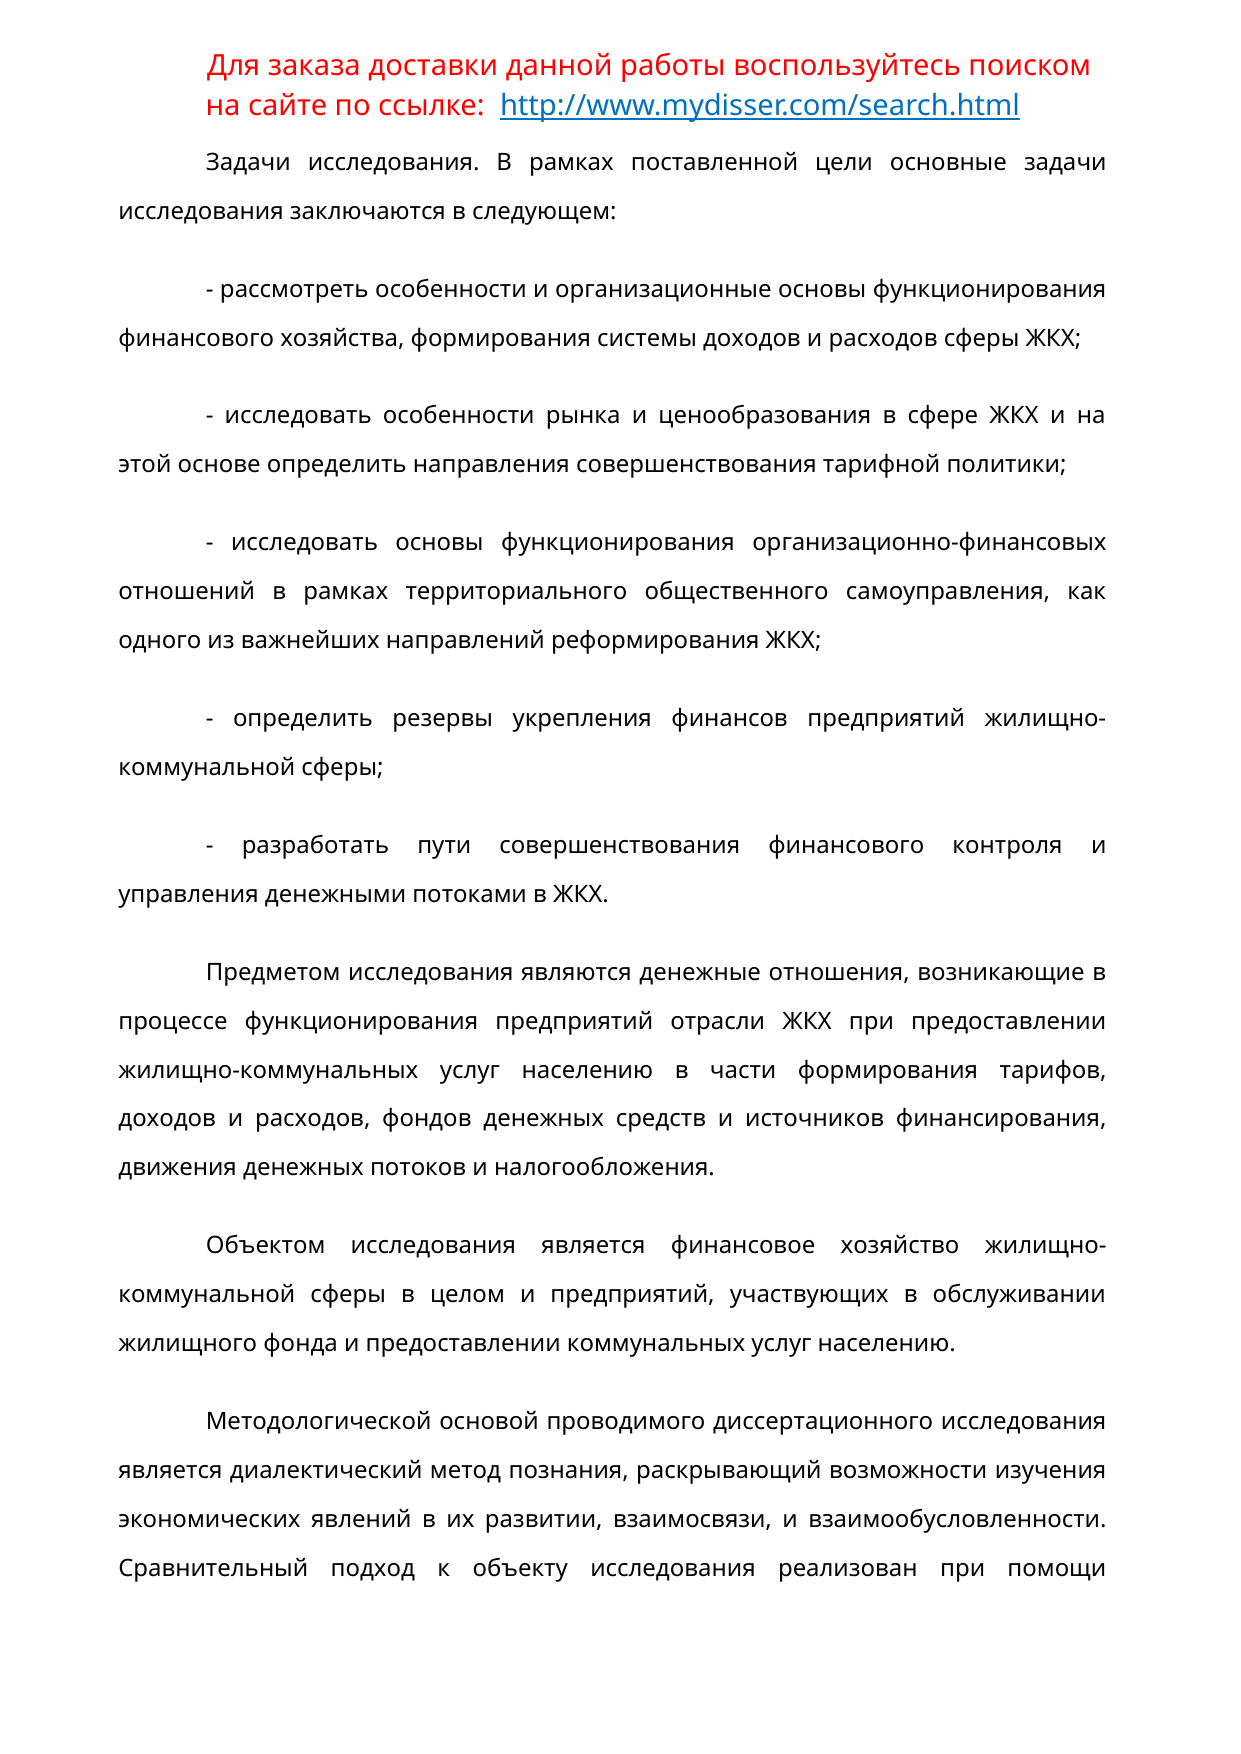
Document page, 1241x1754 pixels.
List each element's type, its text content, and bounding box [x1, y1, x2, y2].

text - разработать пути совершенствования финансового контроля и управления денежными потоками в ЖКХ. [118, 828, 1107, 909]
text - определить резервы укрепления финансов предприятий жилищно-коммунальной сферы; [118, 701, 1107, 782]
text Объектом исследования является финансовое хозяйство жилищно-коммунальной сферы в целом и предприятий, участвующих в обслуживании жилищного фонда и предоставлении коммунальных услуг населению. [118, 1228, 1107, 1358]
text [118, 1404, 1107, 1583]
text Задачи исследования. В рамках поставленной цели основные задачи исследования заключаются в следующем: [118, 144, 1107, 226]
text - исследовать особенности рынка и ценообразования в сфере ЖКХ и на этой основе определить направления совершенствования тарифной политики; [118, 398, 1107, 480]
text - исследовать основы функционирования организационно-финансовых отношений в рамках территориального общественного самоуправления, как одного из важнейших направлений реформирования ЖКХ; [118, 525, 1107, 656]
text - рассмотреть особенности и организационные основы функционирования финансового хозяйства, формирования системы доходов и расходов сферы ЖКХ; [118, 271, 1107, 353]
text Предметом исследования являются денежные отношения, возникающие в процессе функционирования предприятий отрасли ЖКХ при предоставлении жилищно-коммунальных услуг населению в части формирования тарифов, доходов и расходов, фондов денежных средств и источников финансирования, движения денежных потоков и налогообложения. [118, 955, 1107, 1183]
